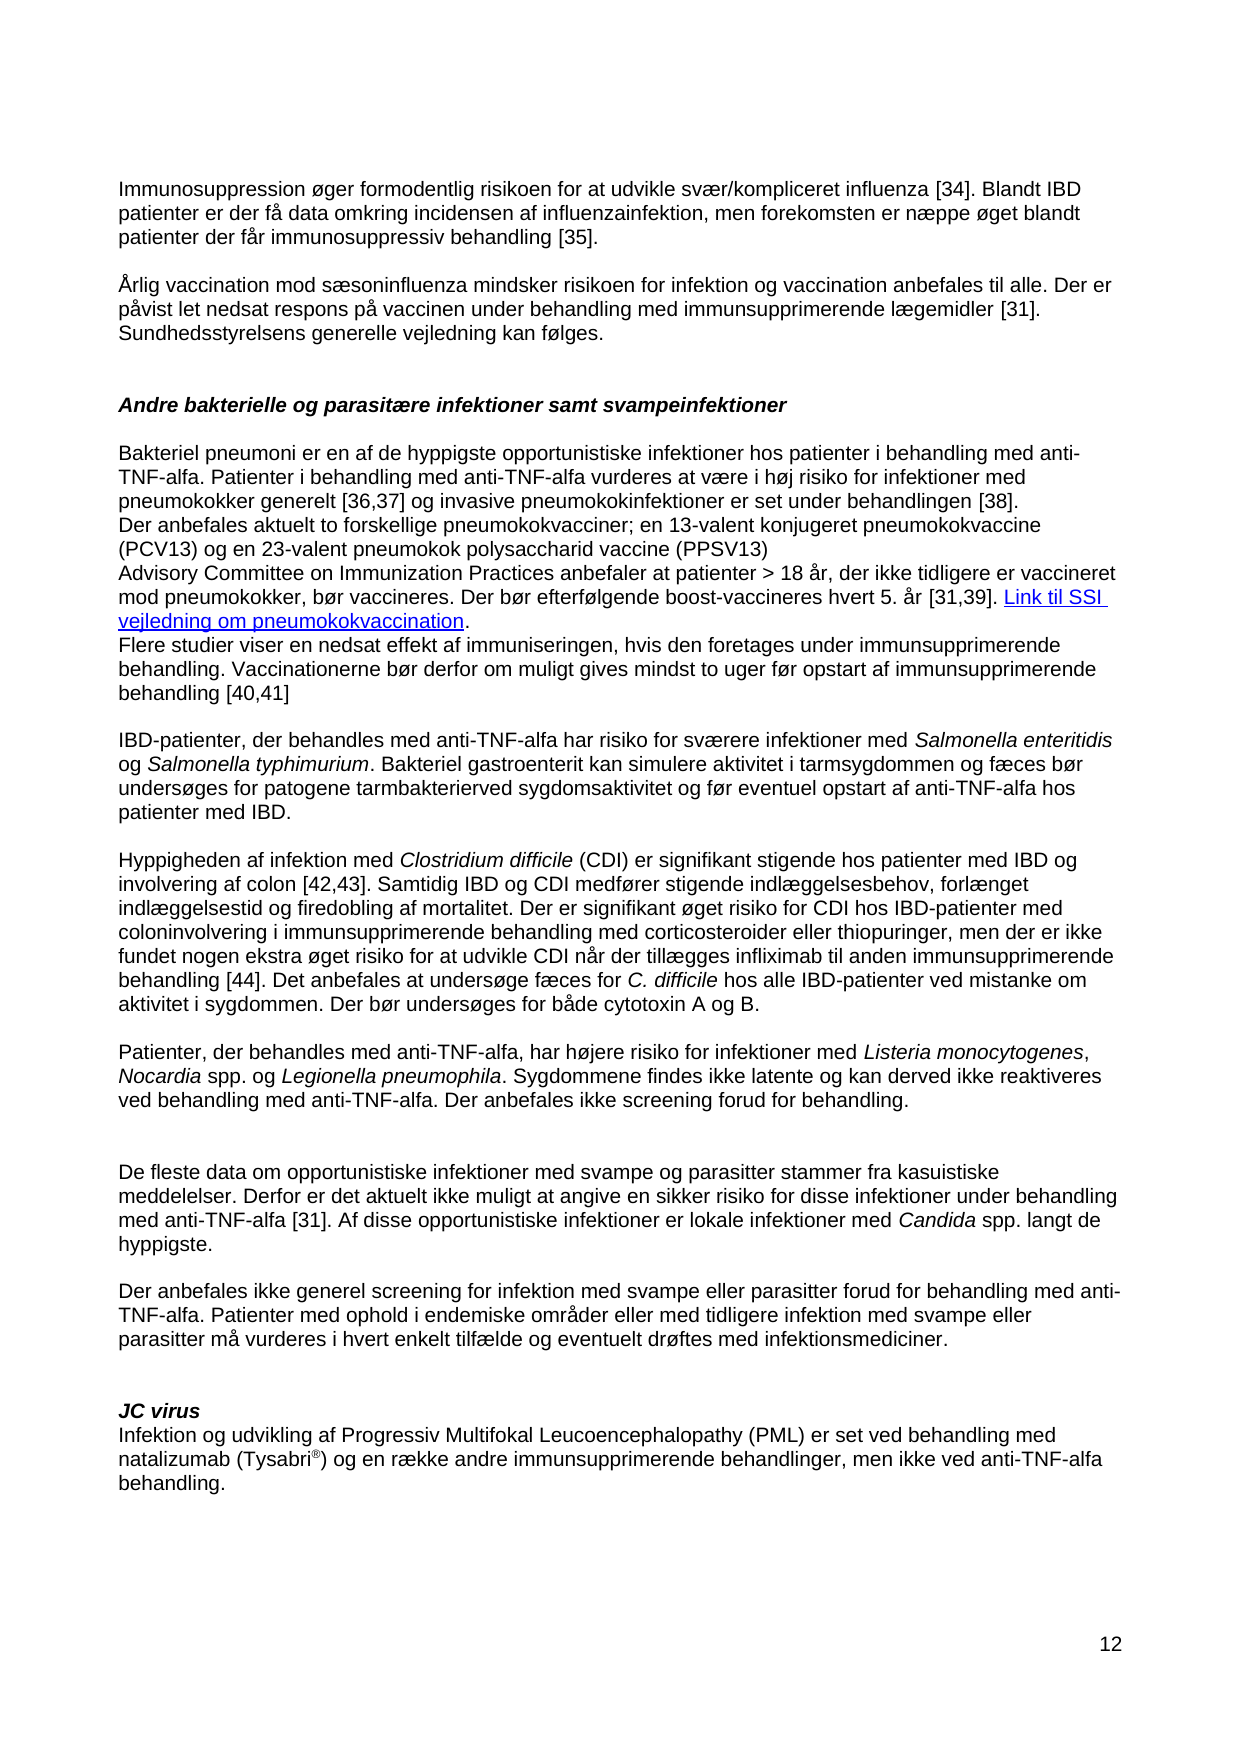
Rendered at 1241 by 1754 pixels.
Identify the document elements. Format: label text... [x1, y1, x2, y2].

text Immunosuppression øger formodentlig risikoen for at udvikle svær/kompliceret influenza [34]. Blandt IBD patienter er der få data omkring incidensen af influenzainfektion, men forekomsten er næppe øget blandt patienter der får immunosuppressiv behandling [35]. [118, 177, 1122, 249]
text Årlig vaccination mod sæsoninfluenza mindsker risikoen for infektion og vaccination anbefales til alle. Der er påvist let nedsat respons på vaccinen under behandling med immunsupprimerende lægemidler [31]. Sundhedsstyrelsens generelle vejledning kan følges. [118, 273, 1122, 345]
text Bakteriel pneumoni er en af de hyppigste opportunistiske infektioner hos patienter i behandling med anti-TNF-alfa. Patienter i behandling med anti-TNF-alfa vurderes at være i høj risiko for infektioner med pneumokokker generelt [36,37] og invasive pneumokokinfektioner er set under behandlingen [38]. [118, 441, 1122, 513]
text Infektion og udvikling af Progressiv Multifokal Leucoencephalopathy (PML) er set ved behandling med natalizumab (Tysabri®) og en række andre immunsupprimerende behandlinger, men ikke ved anti-TNF-alfa behandling. [118, 1423, 1122, 1495]
text De fleste data om opportunistiske infektioner med svampe og parasitter stammer fra kasuistiske meddelelser. Derfor er det aktuelt ikke muligt at angive en sikker risiko for disse infektioner under behandling med anti-TNF-alfa [31]. Af disse opportunistiske infektioner er lokale infektioner med Candida spp. langt de hyppigste. [118, 1159, 1122, 1255]
text Der anbefales ikke generel screening for infektion med svampe eller parasitter forud for behandling med anti-TNF-alfa. Patienter med ophold i endemiske områder eller med tidligere infektion med svampe eller parasitter må vurderes i hvert enkelt tilfælde og eventuelt drøftes med infektionsmediciner. [118, 1279, 1122, 1351]
text Andre bakterielle og parasitære infektioner samt svampeinfektioner [118, 393, 1122, 417]
text Der anbefales aktuelt to forskellige pneumokokvacciner; en 13-valent konjugeret pneumokokvaccine (PCV13) og en 23-valent pneumokok polysaccharid vaccine (PPSV13) [118, 513, 1122, 561]
text Patienter, der behandles med anti-TNF-alfa, har højere risiko for infektioner med Listeria monocytogenes, Nocardia spp. og Legionella pneumophila. Sygdommene findes ikke latente og kan derved ikke reaktiveres ved behandling med anti-TNF-alfa. Der anbefales ikke screening forud for behandling. [118, 1040, 1122, 1112]
text Advisory Committee on Immunization Practices anbefaler at patienter > 18 år, der ikke tidligere er vaccineret mod pneumokokker, bør vaccineres. Der bør efterfølgende boost-vaccineres hvert 5. år [31,39]. Link til SSI vejledning om pneumokokvaccination. [118, 561, 1122, 632]
text IBD-patienter, der behandles med anti-TNF-alfa har risiko for sværere infektioner med Salmonella enteritidis og Salmonella typhimurium. Bakteriel gastroenterit kan simulere aktivitet i tarmsygdommen og fæces bør undersøges for patogene tarmbakterierved sygdomsaktivitet og før eventuel opstart af anti-TNF-alfa hos patienter med IBD. [118, 728, 1122, 824]
text JC virus [118, 1399, 1122, 1423]
text Hyppigheden af infektion med Clostridium difficile (CDI) er signifikant stigende hos patienter med IBD og involvering af colon [42,43]. Samtidig IBD og CDI medfører stigende indlæggelsesbehov, forlænget indlæggelsestid og firedobling af mortalitet. Der er signifikant øget risiko for CDI hos IBD-patienter med coloninvolvering i immunsupprimerende behandling med corticosteroider eller thiopuringer, men der er ikke fundet nogen ekstra øget risiko for at udvikle CDI når der tillægges infliximab til anden immunsupprimerende behandling [44]. Det anbefales at undersøge fæces for C. difficile hos alle IBD-patienter ved mistanke om aktivitet i sygdommen. Der bør undersøges for både cytotoxin A og B. [118, 848, 1122, 1016]
text Flere studier viser en nedsat effekt af immuniseringen, hvis den foretages under immunsupprimerende behandling. Vaccinationerne bør derfor om muligt gives mindst to uger før opstart af immunsupprimerende behandling [40,41] [118, 632, 1122, 704]
